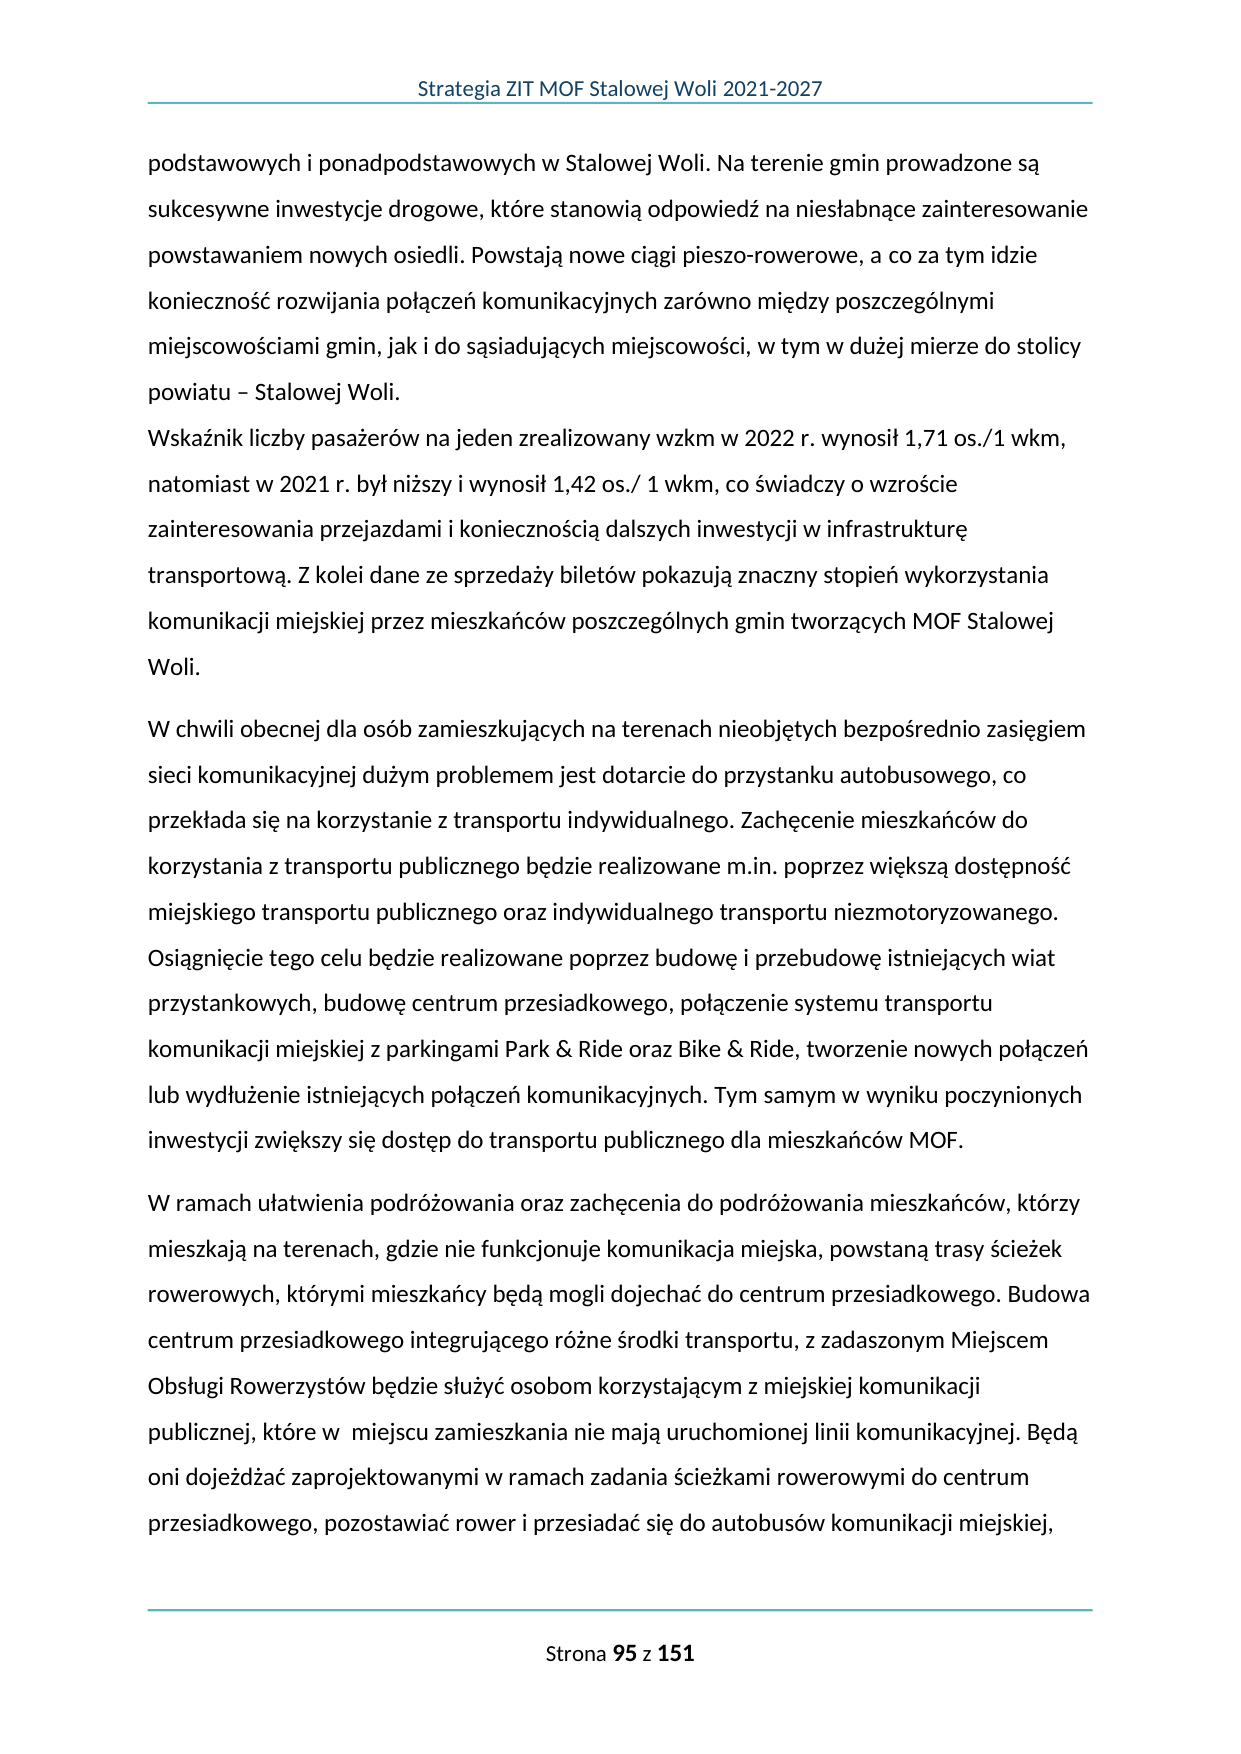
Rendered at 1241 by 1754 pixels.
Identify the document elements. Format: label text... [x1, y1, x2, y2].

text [148, 148, 1093, 407]
text W chwili obecnej dla osób zamieszkujących na terenach nieobjętych bezpośrednio zasięgiem sieci komunikacyjnej dużym problemem jest dotarcie do przystanku autobusowego, co przekłada się na korzystanie z transportu indywidualnego. Zachęcenie mieszkańców do korzystania z transportu publicznego będzie realizowane m.in. poprzez większą dostępność miejskiego transportu publicznego oraz indywidualnego transportu niezmotoryzowanego. Osiągnięcie tego celu będzie realizowane poprzez budowę i przebudowę istniejących wiat przystankowych, budowę centrum przesiadkowego, połączenie systemu transportu komunikacji miejskiej z parkingami Park & Ride oraz Bike & Ride, tworzenie nowych połączeń lub wydłużenie istniejących połączeń komunikacyjnych. Tym samym w wyniku poczynionych inwestycji zwiększy się dostęp do transportu publicznego dla mieszkańców MOF. [148, 713, 1093, 1155]
text Wskaźnik liczby pasażerów na jeden zrealizowany wzkm w 2022 r. wynosił 1,71 os./1 wkm, natomiast w 2021 r. był niższy i wynosił 1,42 os./ 1 wkm, co świadczy o wzroście zainteresowania przejazdami i koniecznością dalszych inwestycji w infrastrukturę transportową. Z kolei dane ze sprzedaży biletów pokazują znaczny stopień wykorzystania komunikacji miejskiej przez mieszkańców poszczególnych gmin tworzących MOF Stalowej Woli. [148, 422, 1093, 681]
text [148, 1187, 1093, 1538]
